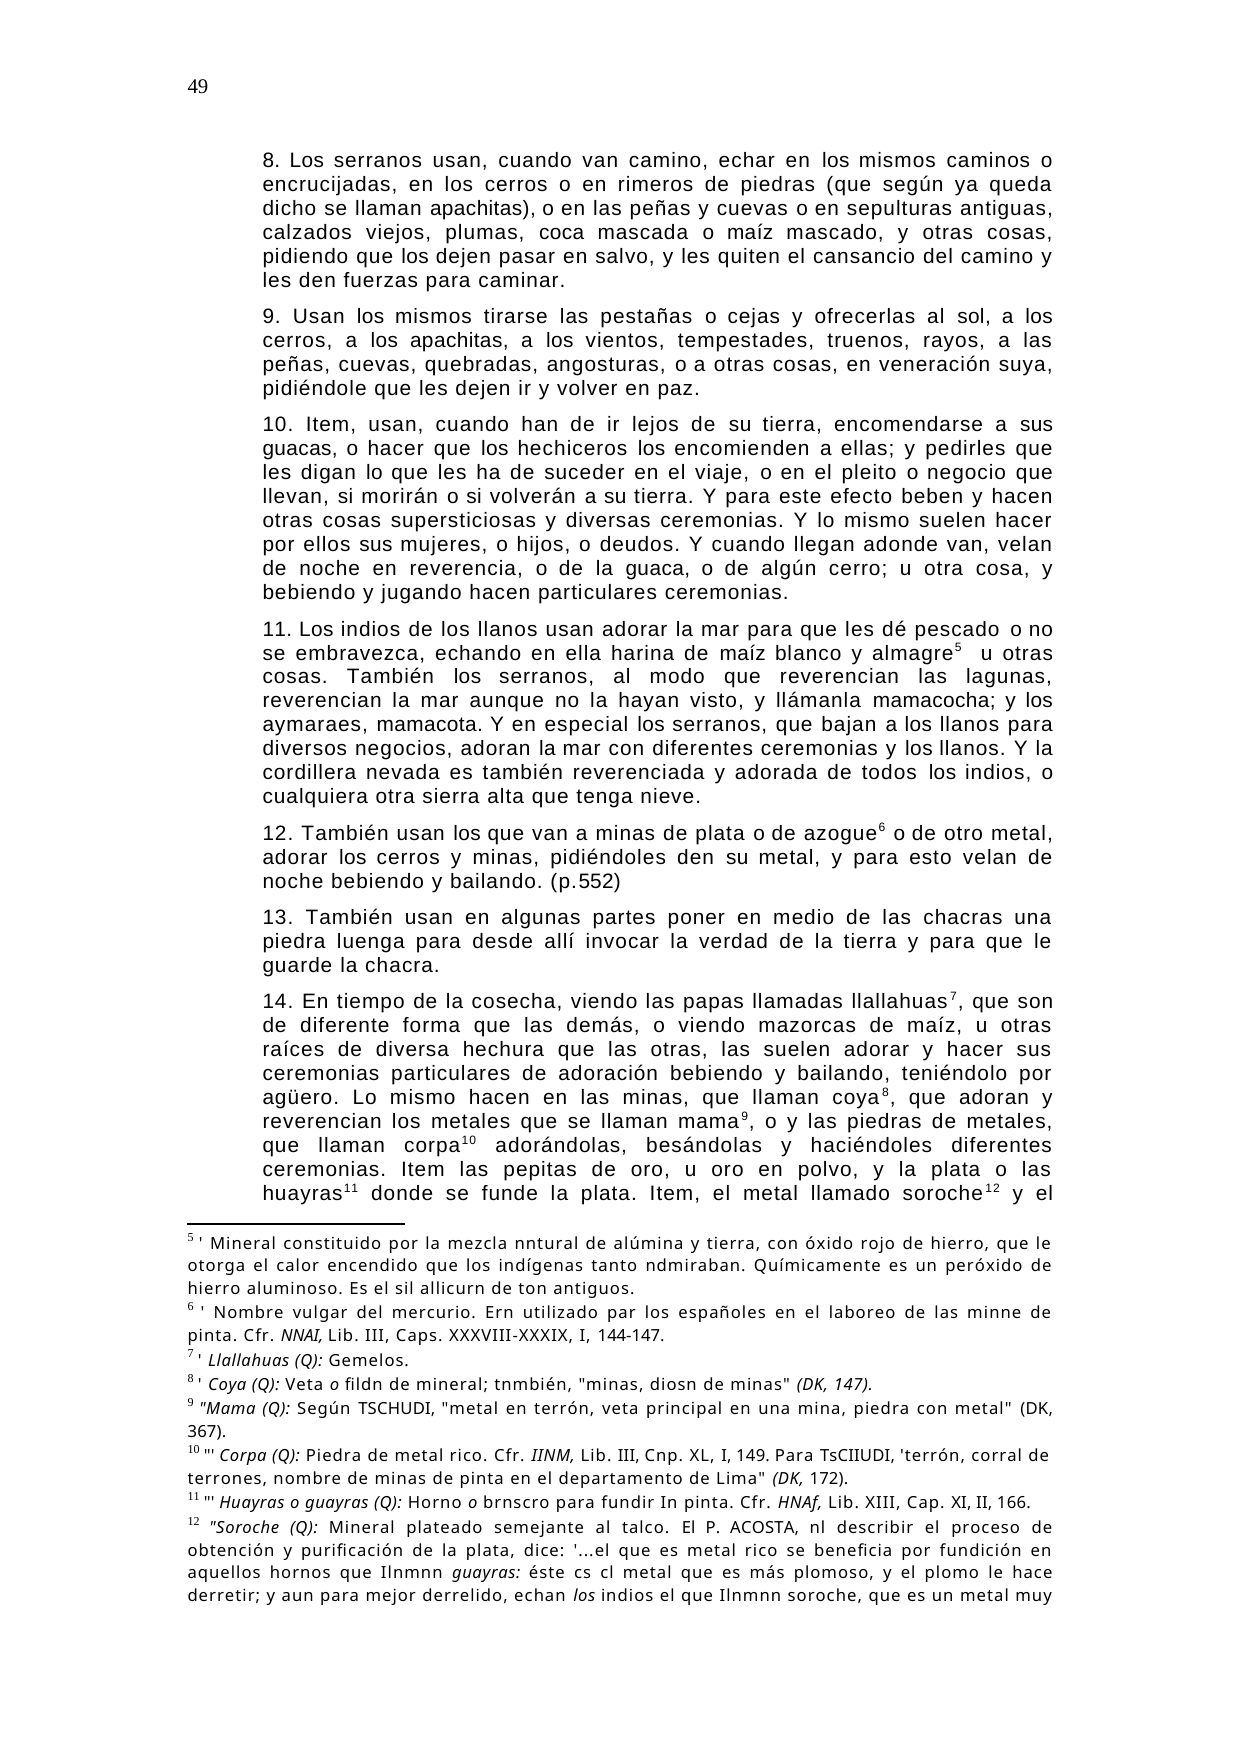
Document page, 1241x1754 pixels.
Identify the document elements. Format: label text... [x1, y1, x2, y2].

text 12. También usan los que van a minas de plata o de azogue o de otro metal, adorar los cerros y minas, pidiéndoles den su metal, y para esto velan de noche bebiendo y bailando. (p.552) [262, 821, 1053, 892]
text 13. También usan en algunas partes poner en medio de las chacras una piedra luenga para desde allí invocar la verdad de la tierra y para que le guarde la chacra. [262, 905, 1053, 977]
text 11. Los indios de los llanos usan adorar la mar para que les dé pescado o no se embravezca, echando en ella harina de maíz blanco y almagre u otras cosas. También los serranos, al modo que reverencian las lagunas, reverencian la mar aunque no la hayan visto, y llámanla mamacocha; y los aymaraes, mamacota. Y en especial los serranos, que bajan a los llanos para diversos negocios, adoran la mar con diferentes ceremonias y los llanos. Y la cordillera nevada es también reverenciada y adorada de todos los indios, o cualquiera otra sierra alta que tenga nieve. [262, 616, 1053, 808]
text 9. Usan los mismos tirarse las pestañas o cejas y ofrecerlas al sol, a los cerros, a los apachitas, a los vientos, tempestades, truenos, rayos, a las peñas, cuevas, quebradas, angosturas, o a otras cosas, en veneración suya, pidiéndole que les dejen ir y volver en paz. [262, 304, 1053, 400]
text 8. Los serranos usan, cuando van camino, echar en los mismos caminos o encrucijadas, en los cerros o en rimeros de piedras (que según ya queda dicho se llaman apachitas), o en las peñas y cuevas o en sepulturas antiguas, calzados viejos, plumas, coca mascada o maíz mascado, y otras cosas, pidiendo que los dejen pasar en salvo, y les quiten el cansancio del camino y les den fuerzas para caminar. [262, 148, 1053, 291]
text 14. En tiempo de la cosecha, viendo las papas llamadas llallahuas, que son de diferente forma que las demás, o viendo mazorcas de maíz, u otras raíces de diversa hechura que las otras, las suelen adorar y hacer sus ceremonias particulares de adoración bebiendo y bailando, teniéndolo por agüero. Lo mismo hacen en las minas, que llaman coya, que adoran y reverencian los metales que se llaman mama, o y las piedras de metales, que llaman corpa adorándolas, besándolas y haciéndoles diferentes ceremonias. Item las pepitas de oro, u oro en polvo, y la plata o las huayras donde se funde la plata. Item, el metal llamado soroche y el azogue y el bermellón de azogue, que ellos llaman ychma o llimpi, muy preciado para diversas supersticiones. [262, 989, 1053, 1205]
text 10. Item, usan, cuando han de ir lejos de su tierra, encomendarse a sus guacas, o hacer que los hechiceros los encomienden a ellas; y pedirles que les digan lo que les ha de suceder en el viaje, o en el pleito o negocio que llevan, si morirán o si volverán a su tierra. Y para este efecto beben y hacen otras cosas supersticiosas y diversas ceremonias. Y lo mismo suelen hacer por ellos sus mujeres, o hijos, o deudos. Y cuando llegan adonde van, velan de noche en reverencia, o de la guaca, o de algún cerro; u otra cosa, y bebiendo y jugando hacen particulares ceremonias. [262, 412, 1053, 604]
